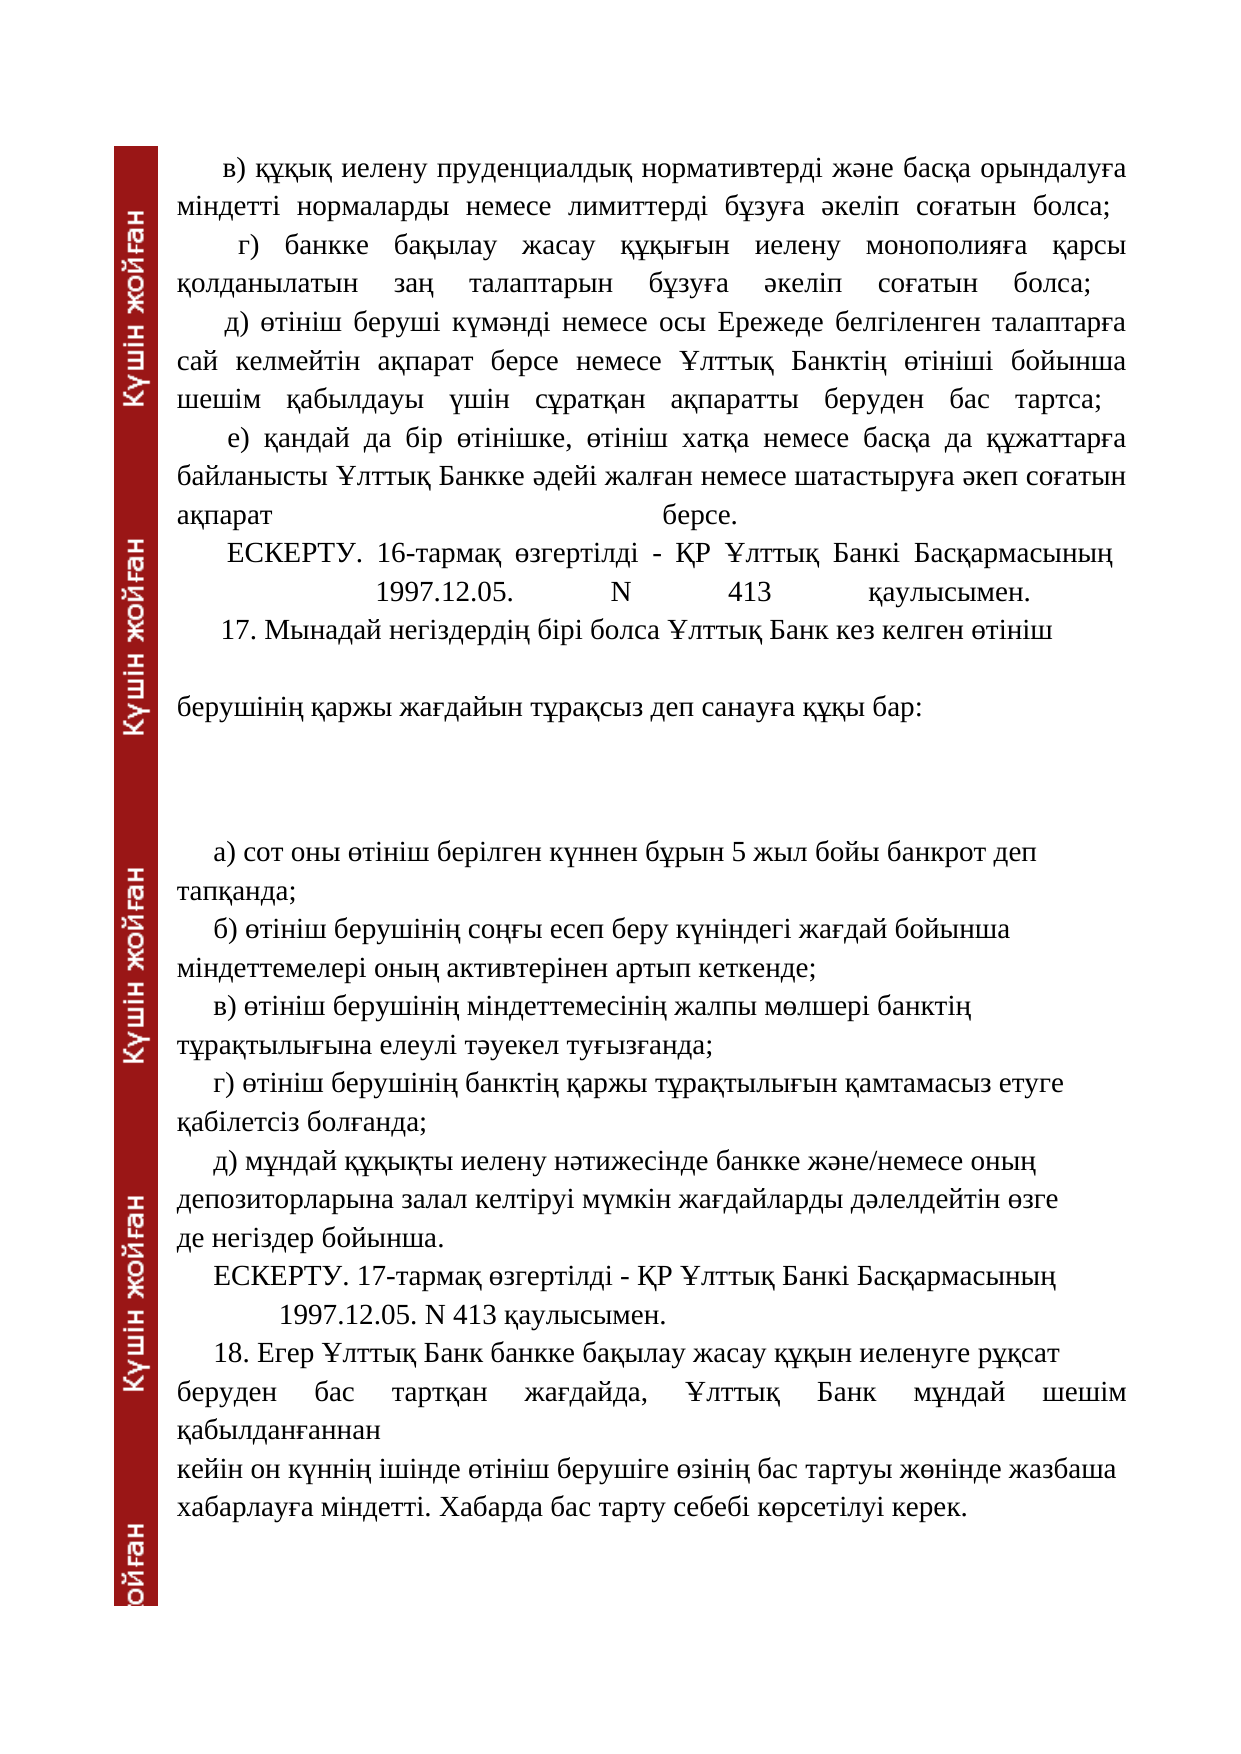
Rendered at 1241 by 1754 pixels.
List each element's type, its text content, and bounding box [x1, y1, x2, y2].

text тұрақтылығына елеулi тәуекел туғызғанда; [112, 1027, 1128, 1061]
text де негiздер бойынша. [112, 1220, 1128, 1253]
text 18. Егер Ұлттық Банк банкке бақылау жасау құқын иеленуге рұқсат [112, 1335, 1128, 1369]
text 1997.12.05. N 413 қаулысымен. [112, 1297, 1128, 1330]
text в) өтiнiш берушiнiң мiндеттемесiнiң жалпы мөлшерi банктiң [112, 988, 1128, 1022]
text қабiлетсiз болғанда; [112, 1104, 1128, 1138]
picture [114, 1176, 158, 1181]
picture [114, 1022, 158, 1027]
text г) өтiнiш берушiнiң банктiң қаржы тұрақтылығын қамтамасыз етуге [112, 1066, 1128, 1099]
picture [114, 1253, 158, 1258]
text тапқанда; [112, 873, 1128, 906]
text беруден бас тартқан жағдайда, Ұлттық Банк мұндай шешiм қабылданғаннан [112, 1374, 1128, 1446]
text ЕСКЕРТУ. 17-тармақ өзгертiлдi - ҚР Ұлттық Банкi Басқармасының [112, 1258, 1128, 1292]
text берушiнiң қаржы жағдайын тұрақсыз деп санауға құқы бар: [112, 689, 1128, 723]
picture [114, 1369, 158, 1374]
picture [114, 906, 158, 911]
picture [114, 1099, 158, 1104]
picture [114, 1484, 158, 1489]
picture [114, 983, 158, 988]
picture [114, 1138, 158, 1143]
picture [114, 1523, 158, 1606]
text кейiн он күннiң iшiнде өтiнiш берушiге өзiнiң бас тартуы жөнiнде жазбаша [112, 1451, 1128, 1484]
picture [114, 146, 158, 150]
text а) сот оны өтiнiш берiлген күннен бұрын 5 жыл бойы банкрот деп [112, 834, 1128, 868]
picture [114, 1446, 158, 1451]
text депозиторларына залал келтiруi мүмкiн жағдайларды дәлелдейтiн өзге [112, 1181, 1128, 1215]
picture [114, 1061, 158, 1066]
picture [114, 723, 158, 834]
picture [114, 868, 158, 873]
picture [114, 1292, 158, 1297]
text хабарлауға мiндеттi. Хабарда бас тарту себебi көрсетiлуi керек. [112, 1489, 1128, 1523]
picture [114, 1330, 158, 1335]
picture [114, 1215, 158, 1220]
text д) мұндай құқықты иелену нәтижесiнде банкке және/немесе оның [112, 1143, 1128, 1176]
text б) өтiнiш берушiнiң соңғы есеп беру күнiндегi жағдай бойынша [112, 911, 1128, 945]
text мiндеттемелерi оның активтерiнен артып кеткенде; [112, 950, 1128, 983]
picture [114, 646, 158, 689]
picture [114, 945, 158, 950]
